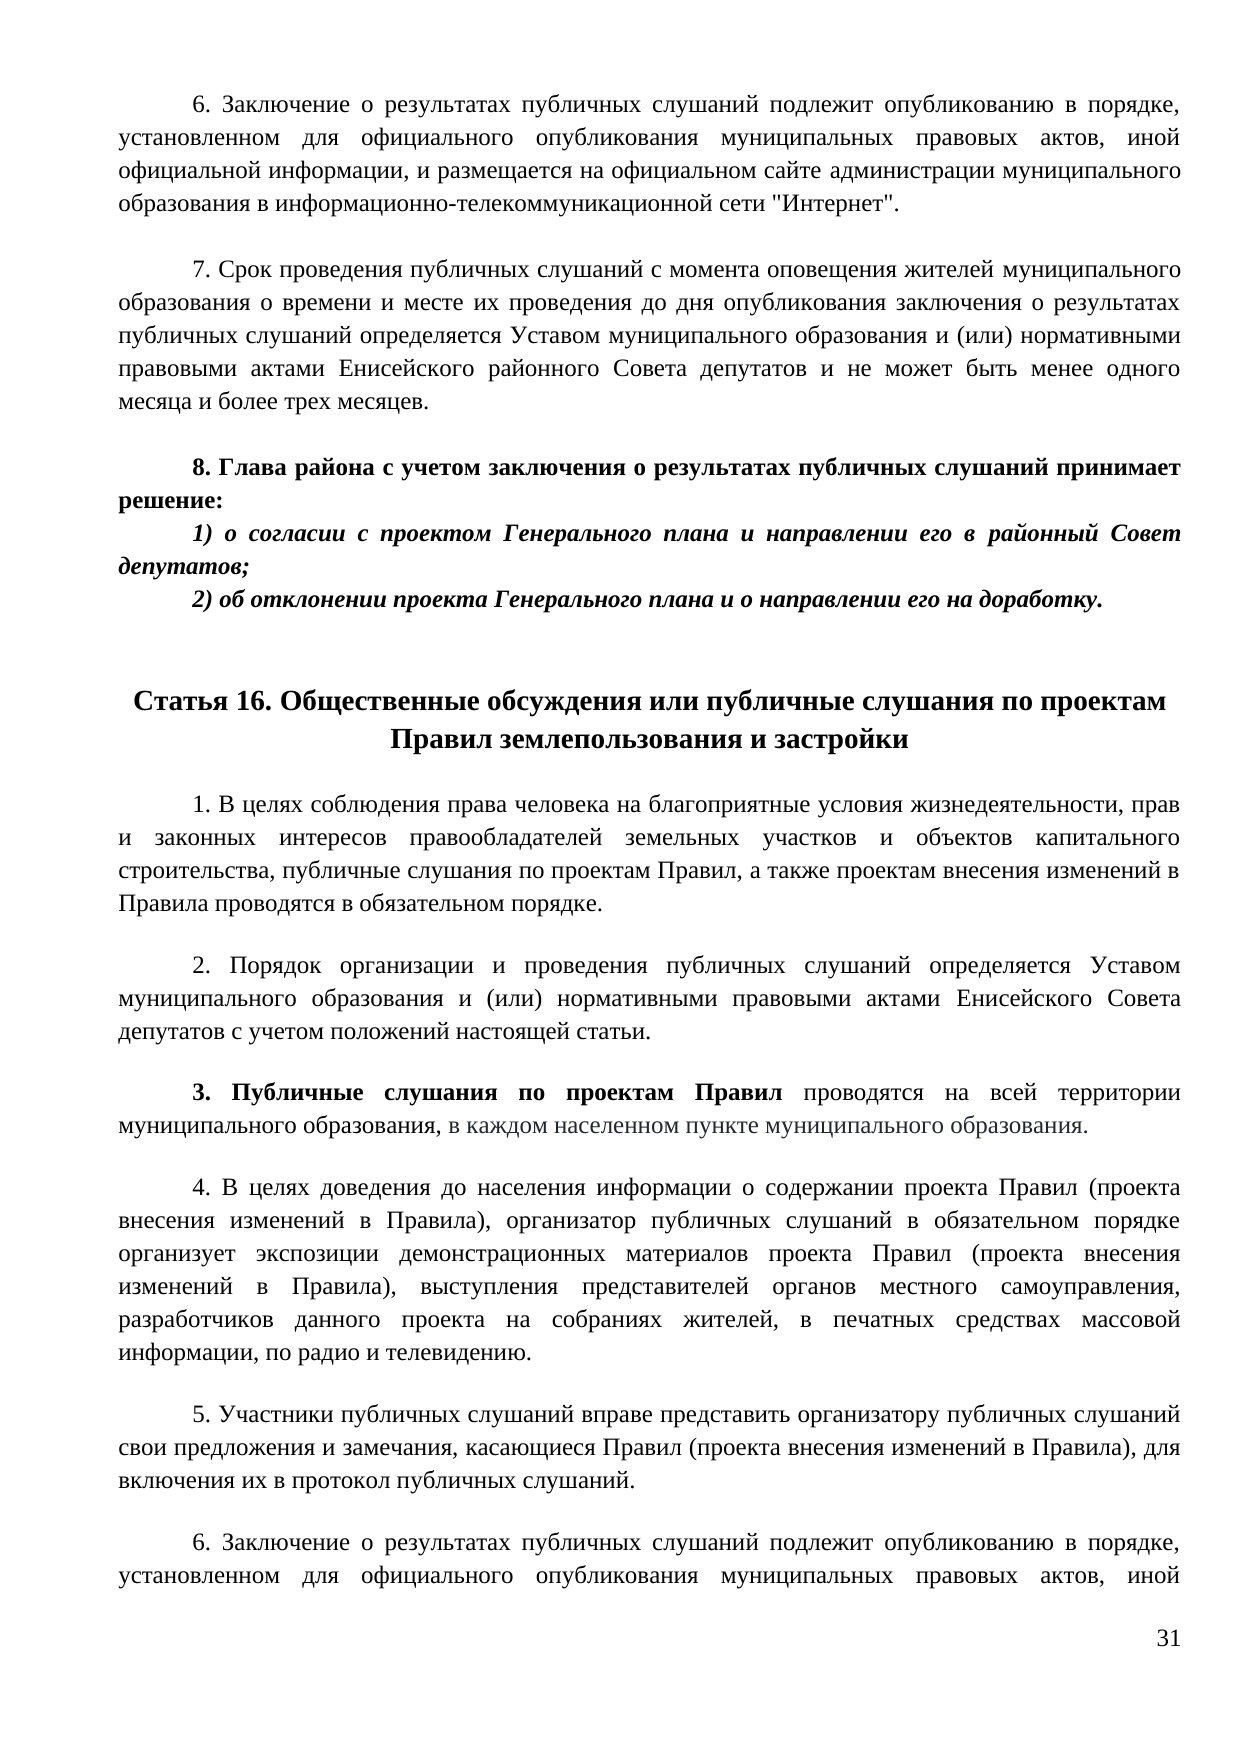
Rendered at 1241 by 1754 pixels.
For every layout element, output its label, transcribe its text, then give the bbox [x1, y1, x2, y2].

text 1. В целях соблюдения права человека на благоприятные условия жизнедеятельности, прав и законных интересов правообладателей земельных участков и объектов капитального строительства, публичные слушания по проектам Правил, а также проектам внесения изменений в Правила проводятся в обязательном порядке. [118, 789, 1181, 917]
text 5. Участники публичных слушаний вправе представить организатору публичных слушаний свои предложения и замечания, касающиеся Правил (проекта внесения изменений в Правила), для включения их в протокол публичных слушаний. [118, 1399, 1181, 1494]
subtitle Статья 16. Общественные обсуждения или публичные слушания по проектам Правил землепользования и застройки [118, 683, 1181, 755]
text 1) о согласии с проектом Генерального плана и направлении его в районный Совет депутатов; [118, 518, 1181, 580]
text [118, 1527, 1181, 1589]
text 2. Порядок организации и проведения публичных слушаний определяется Уставом муниципального образования и (или) нормативными правовыми актами Енисейского Совета депутатов с учетом положений настоящей статьи. [118, 950, 1181, 1044]
text 2) об отклонении проекта Генерального плана и о направлении его на доработку. [118, 584, 1181, 613]
text 8. Глава района с учетом заключения о результатах публичных слушаний принимает решение: [118, 452, 1181, 514]
text 3. Публичные слушания по проектам Правил проводятся на всей территории муниципального образования, в каждом населенном пункте муниципального образования. [118, 1077, 1181, 1139]
text 4. В целях доведения до населения информации о содержании проекта Правил (проекта внесения изменений в Правила), организатор публичных слушаний в обязательном порядке организует экспозиции демонстрационных материалов проекта Правил (проекта внесения изменений в Правила), выступления представителей органов местного самоуправления, разработчиков данного проекта на собраниях жителей, в печатных средствах массовой информации, по радио и телевидению. [118, 1172, 1181, 1366]
text 7. Срок проведения публичных слушаний с момента оповещения жителей муниципального образования о времени и месте их проведения до дня опубликования заключения о результатах публичных слушаний определяется Уставом муниципального образования и (или) нормативными правовыми актами Енисейского районного Совета депутатов и не может быть менее одного месяца и более трех месяцев. [118, 254, 1181, 414]
